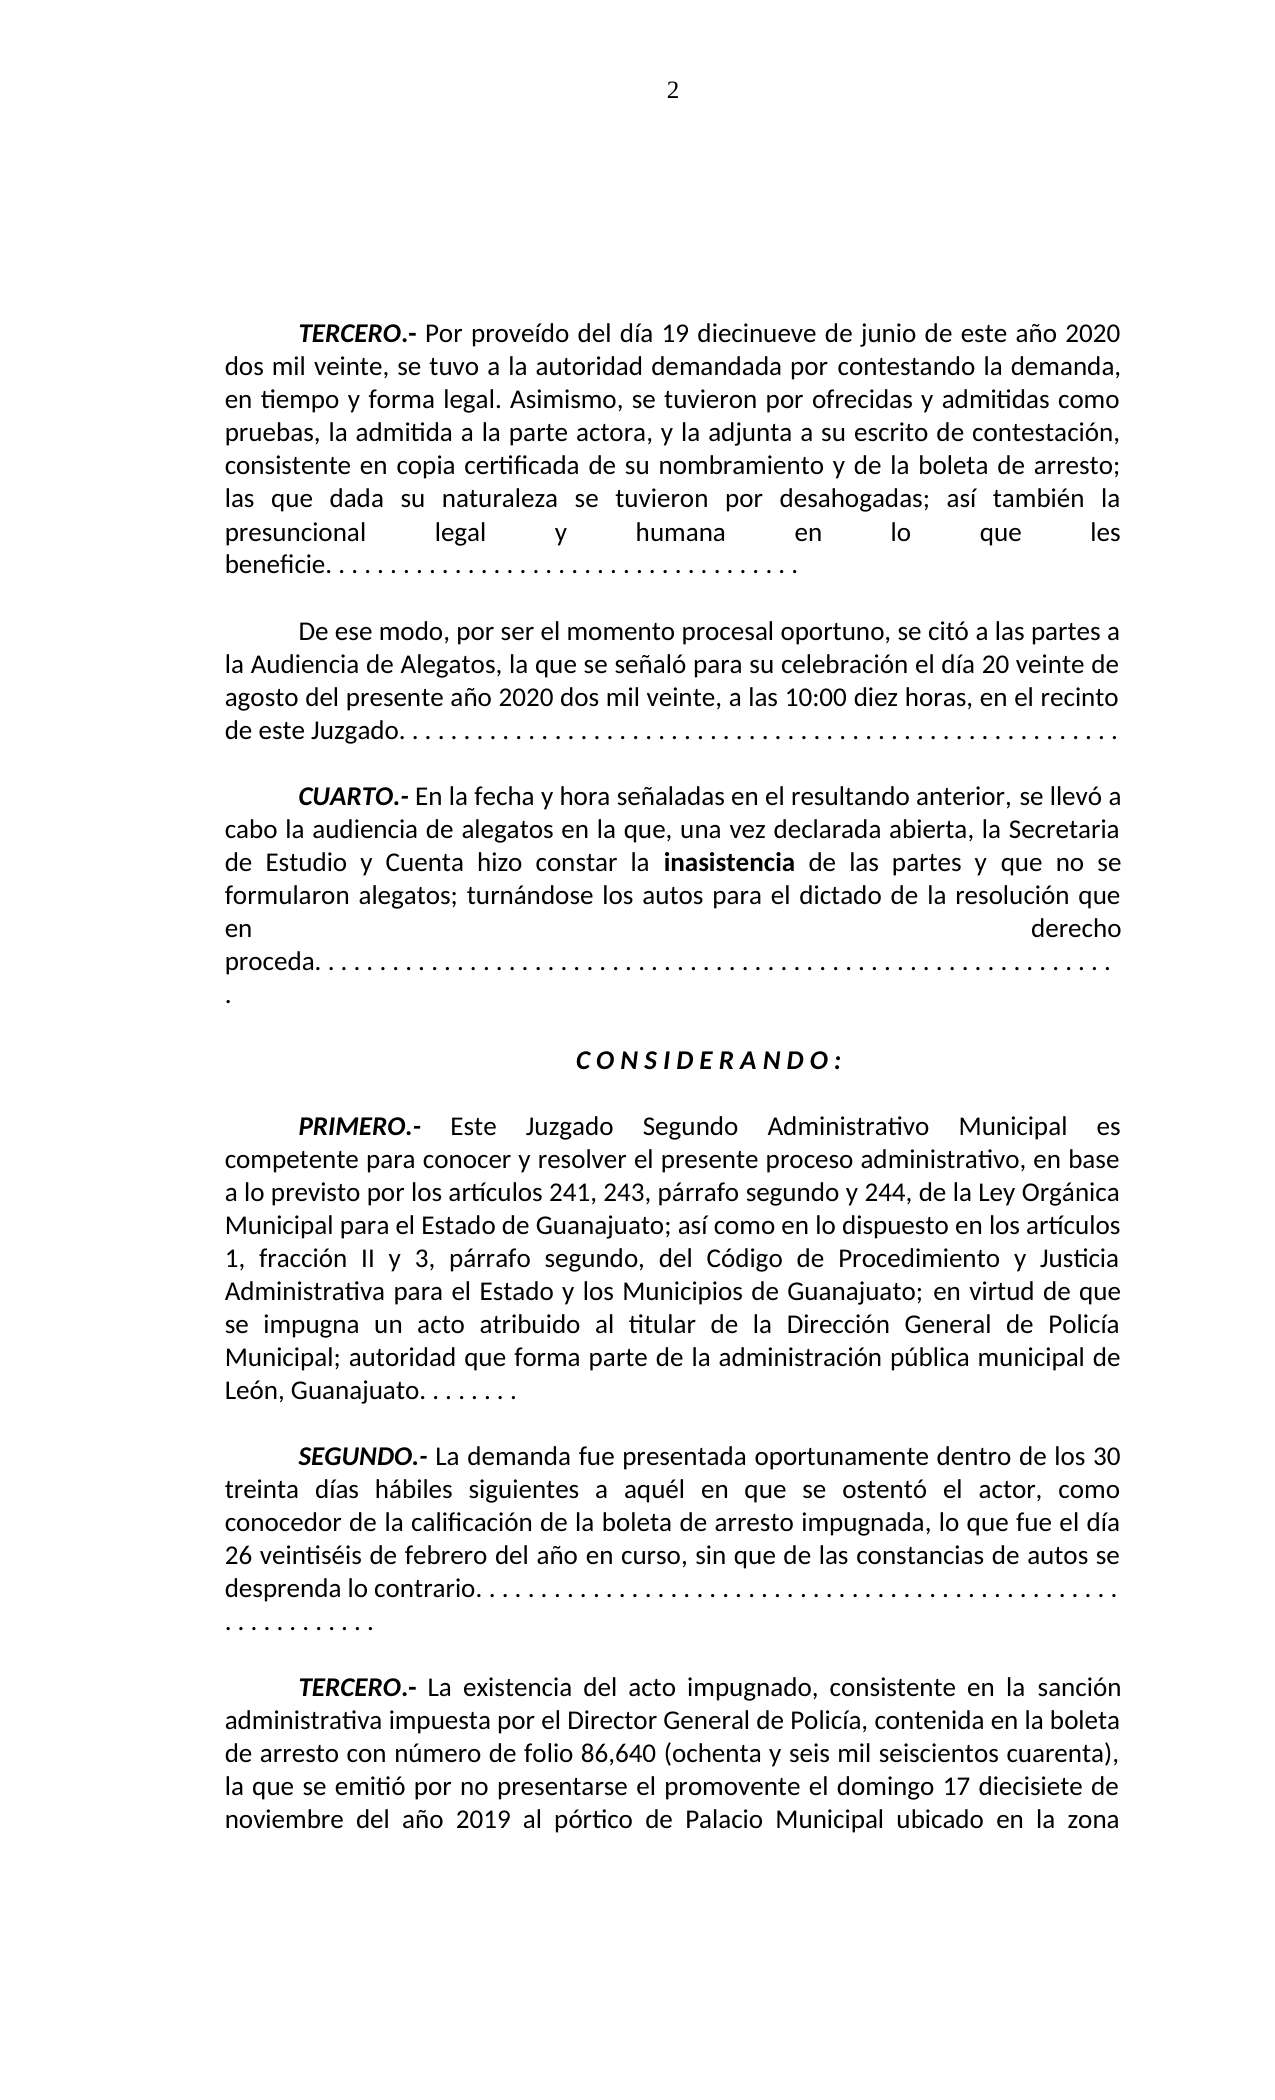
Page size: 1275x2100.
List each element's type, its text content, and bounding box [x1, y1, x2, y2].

subtitle De ese modo, por ser el momento procesal oportuno, se citó a las partes a la Audiencia de Alegatos, la que se señaló para su celebración el día 20 veinte de agosto del presente año 2020 dos mil veinte, a las 10:00 diez horas, en el recinto de este Juzgado. . . . . . . . . . . . . . . . . . . . . . . . . . . . . . . . . . . . . . . . . . . . . . . . . . . . . . . . [224, 614, 1121, 746]
text CUARTO.- En la fecha y hora señaladas en el resultando anterior, se llevó a cabo la audiencia de alegatos en la que, una vez declarada abierta, la Secretaria de Estudio y Cuenta hizo constar la inasistencia de las partes y que no se formularon alegatos; turnándose los autos para el dictado de la resolución que en derecho proceda. . . . . . . . . . . . . . . . . . . . . . . . . . . . . . . . . . . . . . . . . . . . . . . . . . . . . . . . . . . . . . . [224, 779, 1121, 1010]
text C O N S I D E R A N D O : [224, 1043, 1121, 1076]
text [224, 1670, 1121, 1836]
text SEGUNDO.- La demanda fue presentada oportunamente dentro de los 30 treinta días hábiles siguientes a aquél en que se ostentó el actor, como conocedor de la calificación de la boleta de arresto impugnada, lo que fue el día 26 veintiséis de febrero del año en curso, sin que de las constancias de autos se desprenda lo contrario. . . . . . . . . . . . . . . . . . . . . . . . . . . . . . . . . . . . . . . . . . . . . . . . . . . . . . . . . . . . . . [224, 1439, 1121, 1637]
text TERCERO.- Por proveído del día 19 diecinueve de junio de este año 2020 dos mil veinte, se tuvo a la autoridad demandada por contestando la demanda, en tiempo y forma legal. Asimismo, se tuvieron por ofrecidas y admitidas como pruebas, la admitida a la parte actora, y la adjunta a su escrito de contestación, consistente en copia certificada de su nombramiento y de la boleta de arresto; las que dada su naturaleza se tuvieron por desahogadas; así también la presuncional legal y humana en lo que les beneficie. . . . . . . . . . . . . . . . . . . . . . . . . . . . . . . . . . . . . [224, 317, 1121, 581]
text PRIMERO.- Este Juzgado Segundo Administrativo Municipal es competente para conocer y resolver el presente proceso administrativo, en base a lo previsto por los artículos 241, 243, párrafo segundo y 244, de la Ley Orgánica Municipal para el Estado de Guanajuato; así como en lo dispuesto en los artículos 1, fracción II y 3, párrafo segundo, del Código de Procedimiento y Justicia Administrativa para el Estado y los Municipios de Guanajuato; en virtud de que se impugna un acto atribuido al titular de la Dirección General de Policía Municipal; autoridad que forma parte de la administración pública municipal de León, Guanajuato. . . . . . . . [224, 1109, 1121, 1406]
